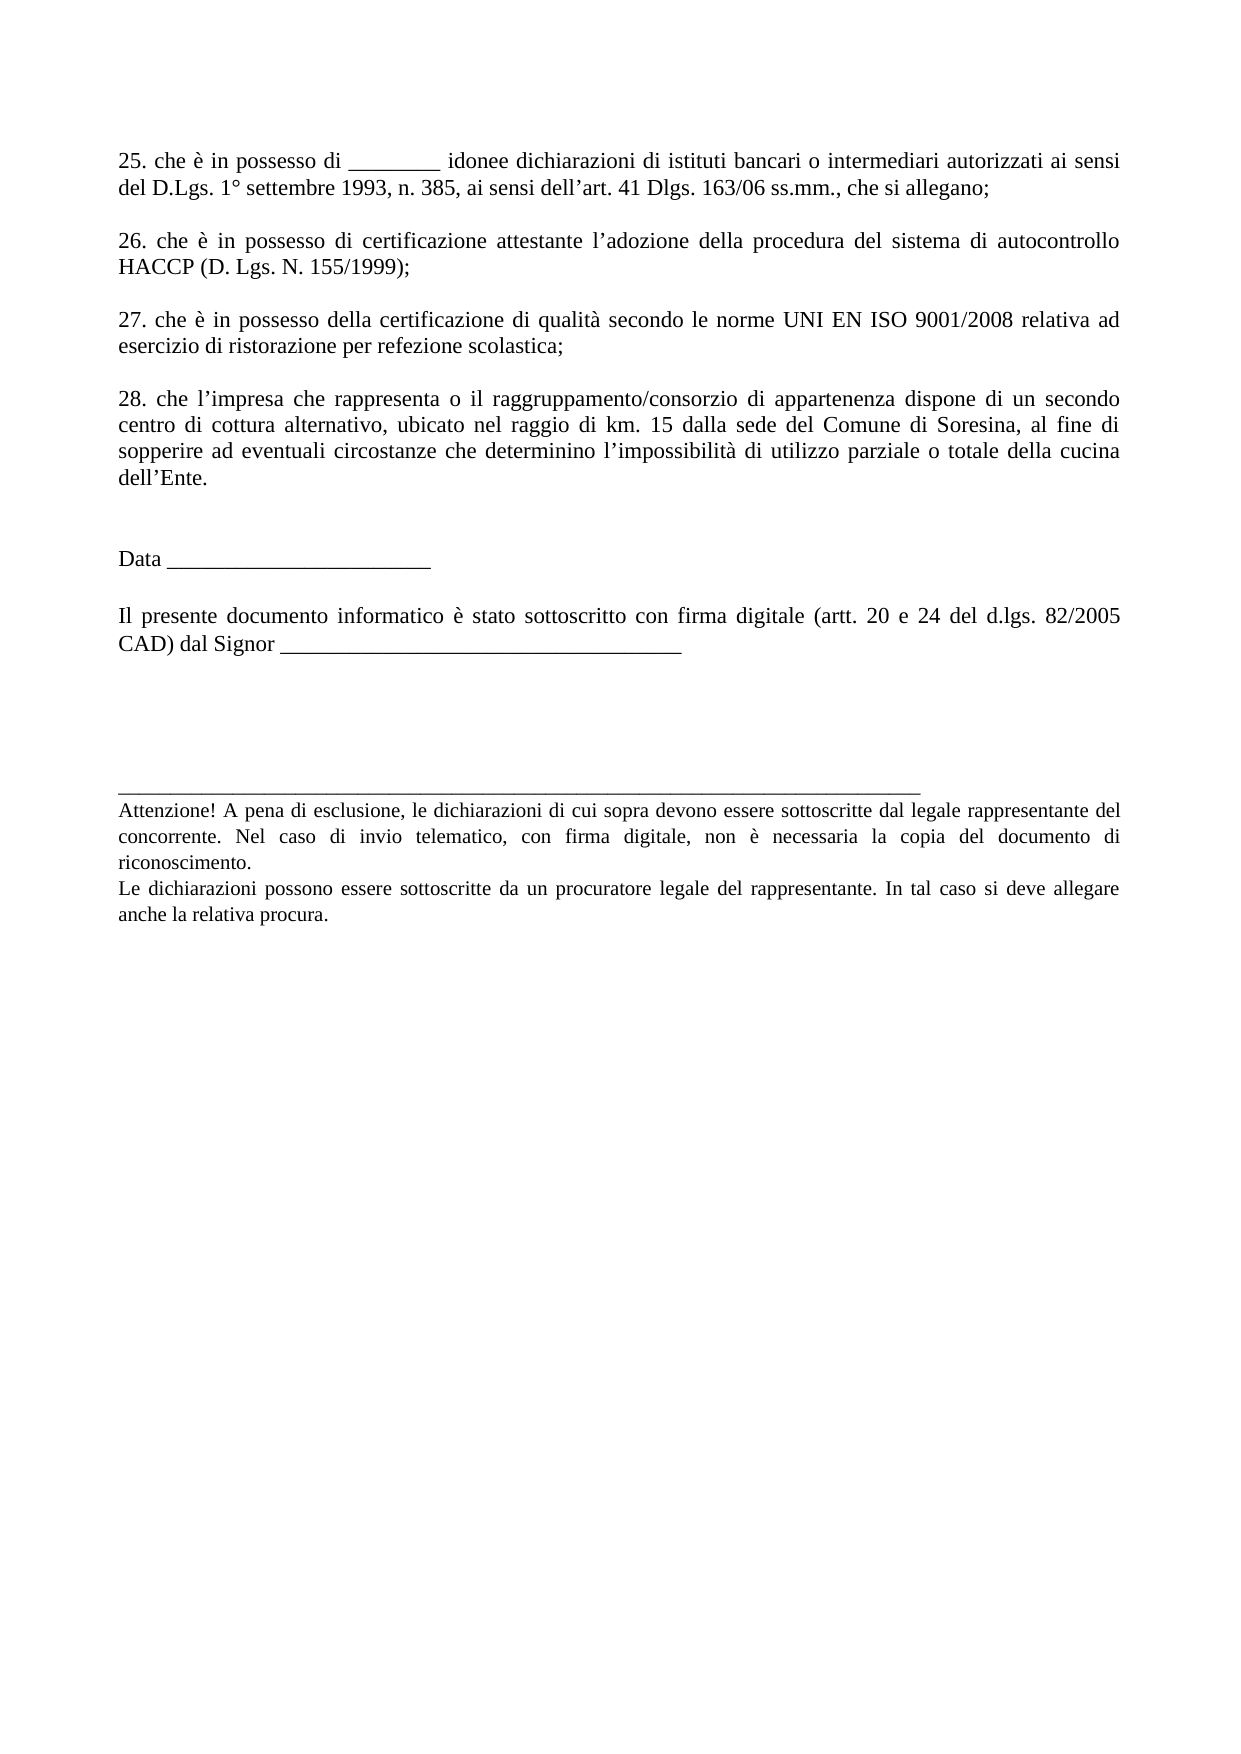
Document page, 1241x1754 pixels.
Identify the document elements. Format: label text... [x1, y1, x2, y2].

text Il presente documento informatico è stato sottoscritto con firma digitale (artt. 20 e 24 del d.lgs. 82/2005 CAD) dal Signor ___________________________________ [118, 602, 1122, 657]
text _____________________________________________________________________________ [118, 772, 1122, 797]
text 26. che è in possesso di certificazione attestante l’adozione della procedura del sistema di autocontrollo HACCP (D. Lgs. N. 155/1999); [118, 227, 1122, 279]
text Le dichiarazioni possono essere sottoscritte da un procuratore legale del rappresentante. In tal caso si deve allegare anche la relativa procura. [118, 876, 1122, 926]
text Attenzione! A pena di esclusione, le dichiarazioni di cui sopra devono essere sottoscritte dal legale rappresentante del concorrente. Nel caso di invio telematico, con firma digitale, non è necessaria la copia del documento di riconoscimento. [118, 798, 1122, 874]
text 25. che è in possesso di ________ idonee dichiarazioni di istituti bancari o intermediari autorizzati ai sensi del D.Lgs. 1° settembre 1993, n. 385, ai sensi dell’art. 41 Dlgs. 163/06 ss.mm., che si allegano; [118, 148, 1122, 200]
text 28. che l’impresa che rappresenta o il raggruppamento/consorzio di appartenenza dispone di un secondo centro di cottura alternativo, ubicato nel raggio di km. 15 dalla sede del Comune di Soresina, al fine di sopperire ad eventuali circostanze che determinino l’impossibilità di utilizzo parziale o totale della cucina dell’Ente. [118, 385, 1122, 490]
text 27. che è in possesso della certificazione di qualità secondo le norme UNI EN ISO 9001/2008 relativa ad esercizio di ristorazione per refezione scolastica; [118, 306, 1122, 358]
text Data _______________________ [118, 545, 1122, 571]
